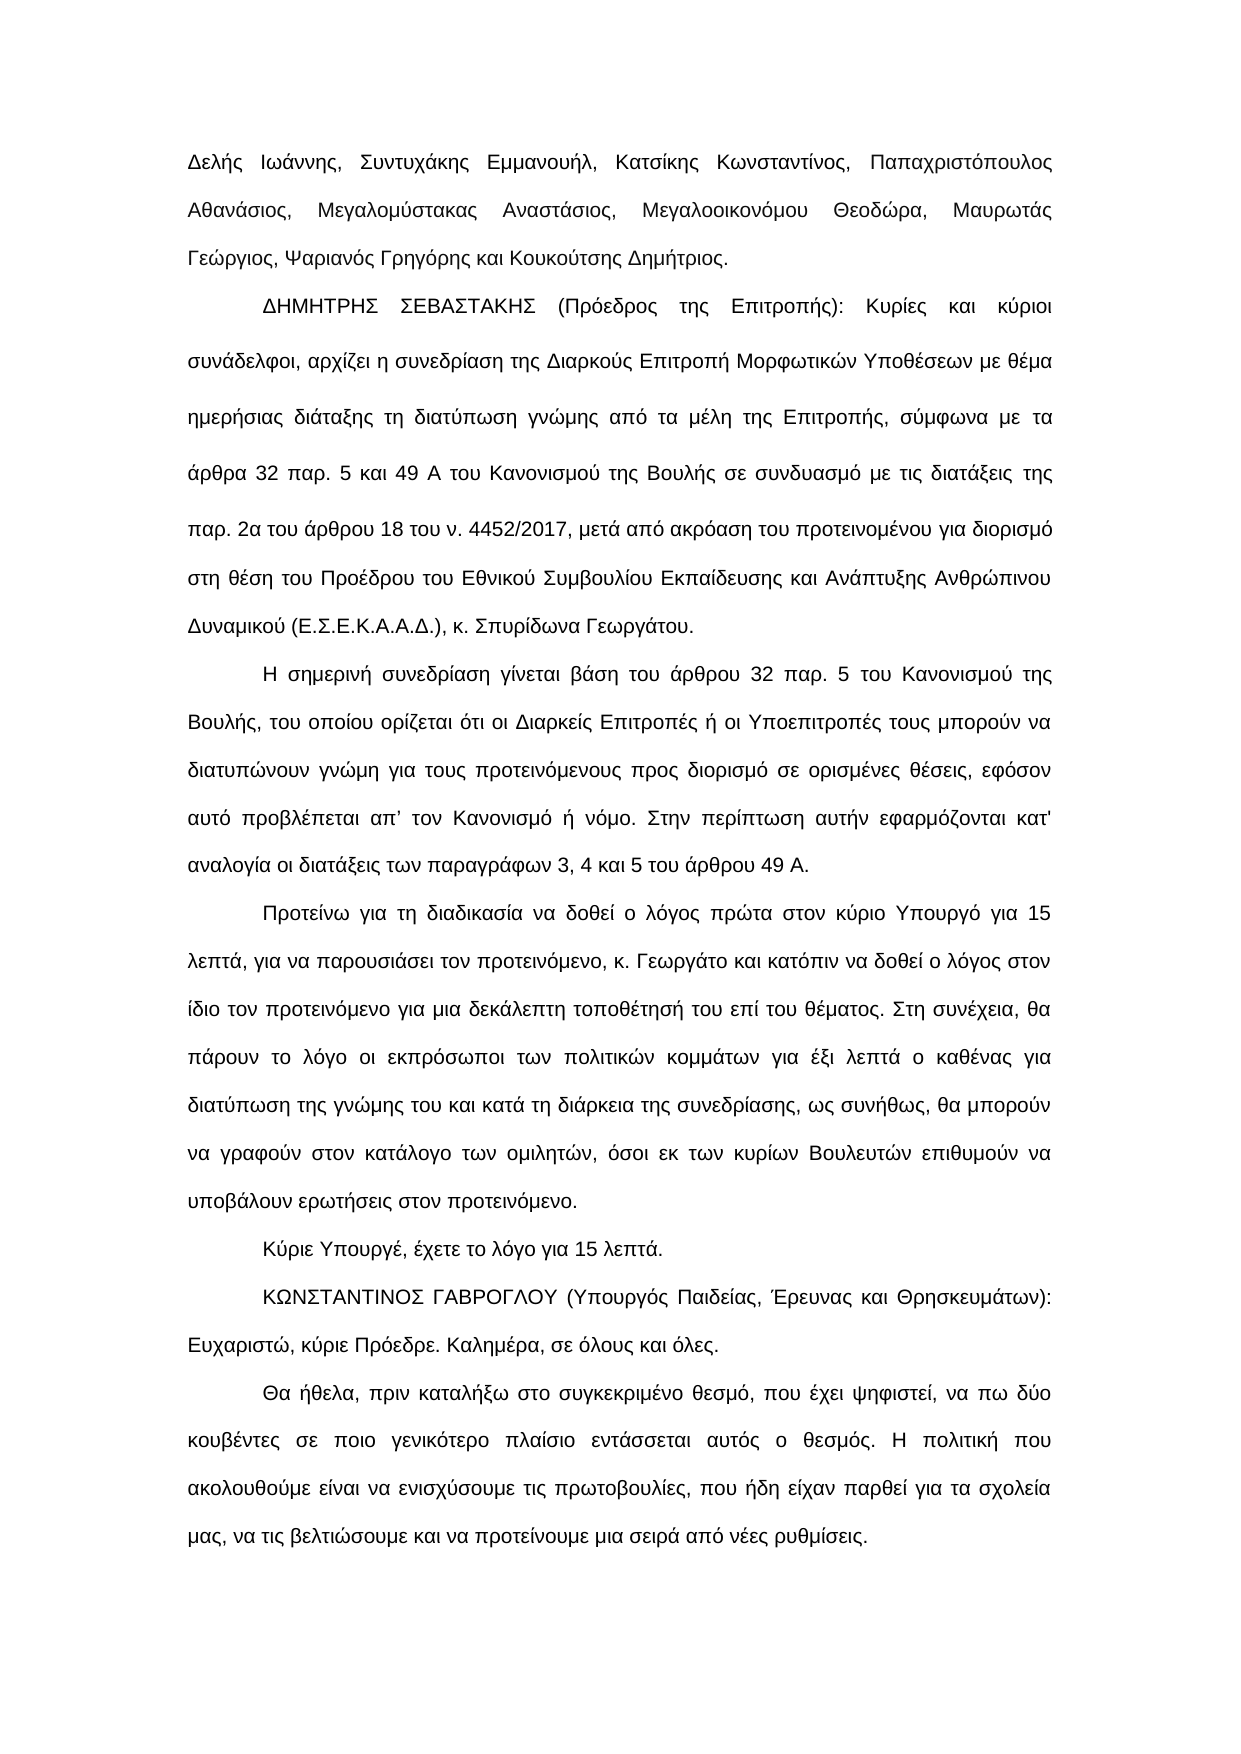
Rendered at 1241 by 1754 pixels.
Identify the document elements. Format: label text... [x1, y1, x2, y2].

text ΔΗΜΗΤΡΗΣ ΣΕΒΑΣΤΑΚΗΣ (Πρόεδρος της Επιτροπής): Κυρίες και κύριοι συνάδελφοι, αρχίζει η συνεδρίαση της Διαρκούς Επιτροπή Μορφωτικών Υποθέσεων με θέμα ημερήσιας διάταξης τη διατύπωση γνώμης από τα μέλη της Επιτροπής, σύμφωνα με τα άρθρα 32 παρ. 5 και 49 Α του Κανονισμού της Βουλής σε συνδυασμό με τις διατάξεις της παρ. 2α του άρθρου 18 του ν. 4452/2017, μετά από ακρόαση του προτεινομένου για διορισμό στη θέση του Προέδρου του Εθνικού Συμβουλίου Εκπαίδευσης και Ανάπτυξης Ανθρώπινου Δυναμικού (Ε.Σ.Ε.Κ.Α.Α.Δ.), κ. Σπυρίδωνα Γεωργάτου. [187, 294, 1053, 638]
text Κύριε Υπουργέ, έχετε το λόγο για 15 λεπτά. [187, 1237, 1053, 1261]
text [187, 150, 1053, 270]
text ΚΩΝΣΤΑΝΤΙΝΟΣ ΓΑΒΡΟΓΛΟΥ (Υπουργός Παιδείας, Έρευνας και Θρησκευμάτων): Ευχαριστώ, κύριε Πρόεδρε. Καλημέρα, σε όλους και όλες. [187, 1284, 1053, 1356]
text Προτείνω για τη διαδικασία να δοθεί ο λόγος πρώτα στον κύριο Υπουργό για 15 λεπτά, για να παρουσιάσει τον προτεινόμενο, κ. Γεωργάτο και κατόπιν να δοθεί ο λόγος στον ίδιο τον προτεινόμενο για μια δεκάλεπτη τοποθέτησή του επί του θέματος. Στη συνέχεια, θα πάρουν το λόγο οι εκπρόσωποι των πολιτικών κομμάτων για έξι λεπτά ο καθένας για διατύπωση της γνώμης του και κατά τη διάρκεια της συνεδρίασης, ως συνήθως, θα μπορούν να γραφούν στον κατάλογο των ομιλητών, όσοι εκ των κυρίων Βουλευτών επιθυμούν να υποβάλουν ερωτήσεις στον προτεινόμενο. [187, 901, 1053, 1213]
text Θα ήθελα, πριν καταλήξω στο συγκεκριμένο θεσμό, που έχει ψηφιστεί, να πω δύο κουβέντες σε ποιο γενικότερο πλαίσιο εντάσσεται αυτός ο θεσμός. Η πολιτική που ακολουθούμε είναι να ενισχύσουμε τις πρωτοβουλίες, που ήδη είχαν παρθεί για τα σχολεία μας, να τις βελτιώσουμε και να προτείνουμε μια σειρά από νέες ρυθμίσεις. [187, 1380, 1053, 1548]
text Η σημερινή συνεδρίαση γίνεται βάση του άρθρου 32 παρ. 5 του Κανονισμού της Βουλής, του οποίου ορίζεται ότι οι Διαρκείς Επιτροπές ή οι Υποεπιτροπές τους μπορούν να διατυπώνουν γνώμη για τους προτεινόμενους προς διορισμό σε ορισμένες θέσεις, εφόσον αυτό προβλέπεται απ’ τον Κανονισμό ή νόμο. Στην περίπτωση αυτήν εφαρμόζονται κατ' αναλογία οι διατάξεις των παραγράφων 3, 4 και 5 του άρθρου 49 Α. [187, 662, 1053, 877]
